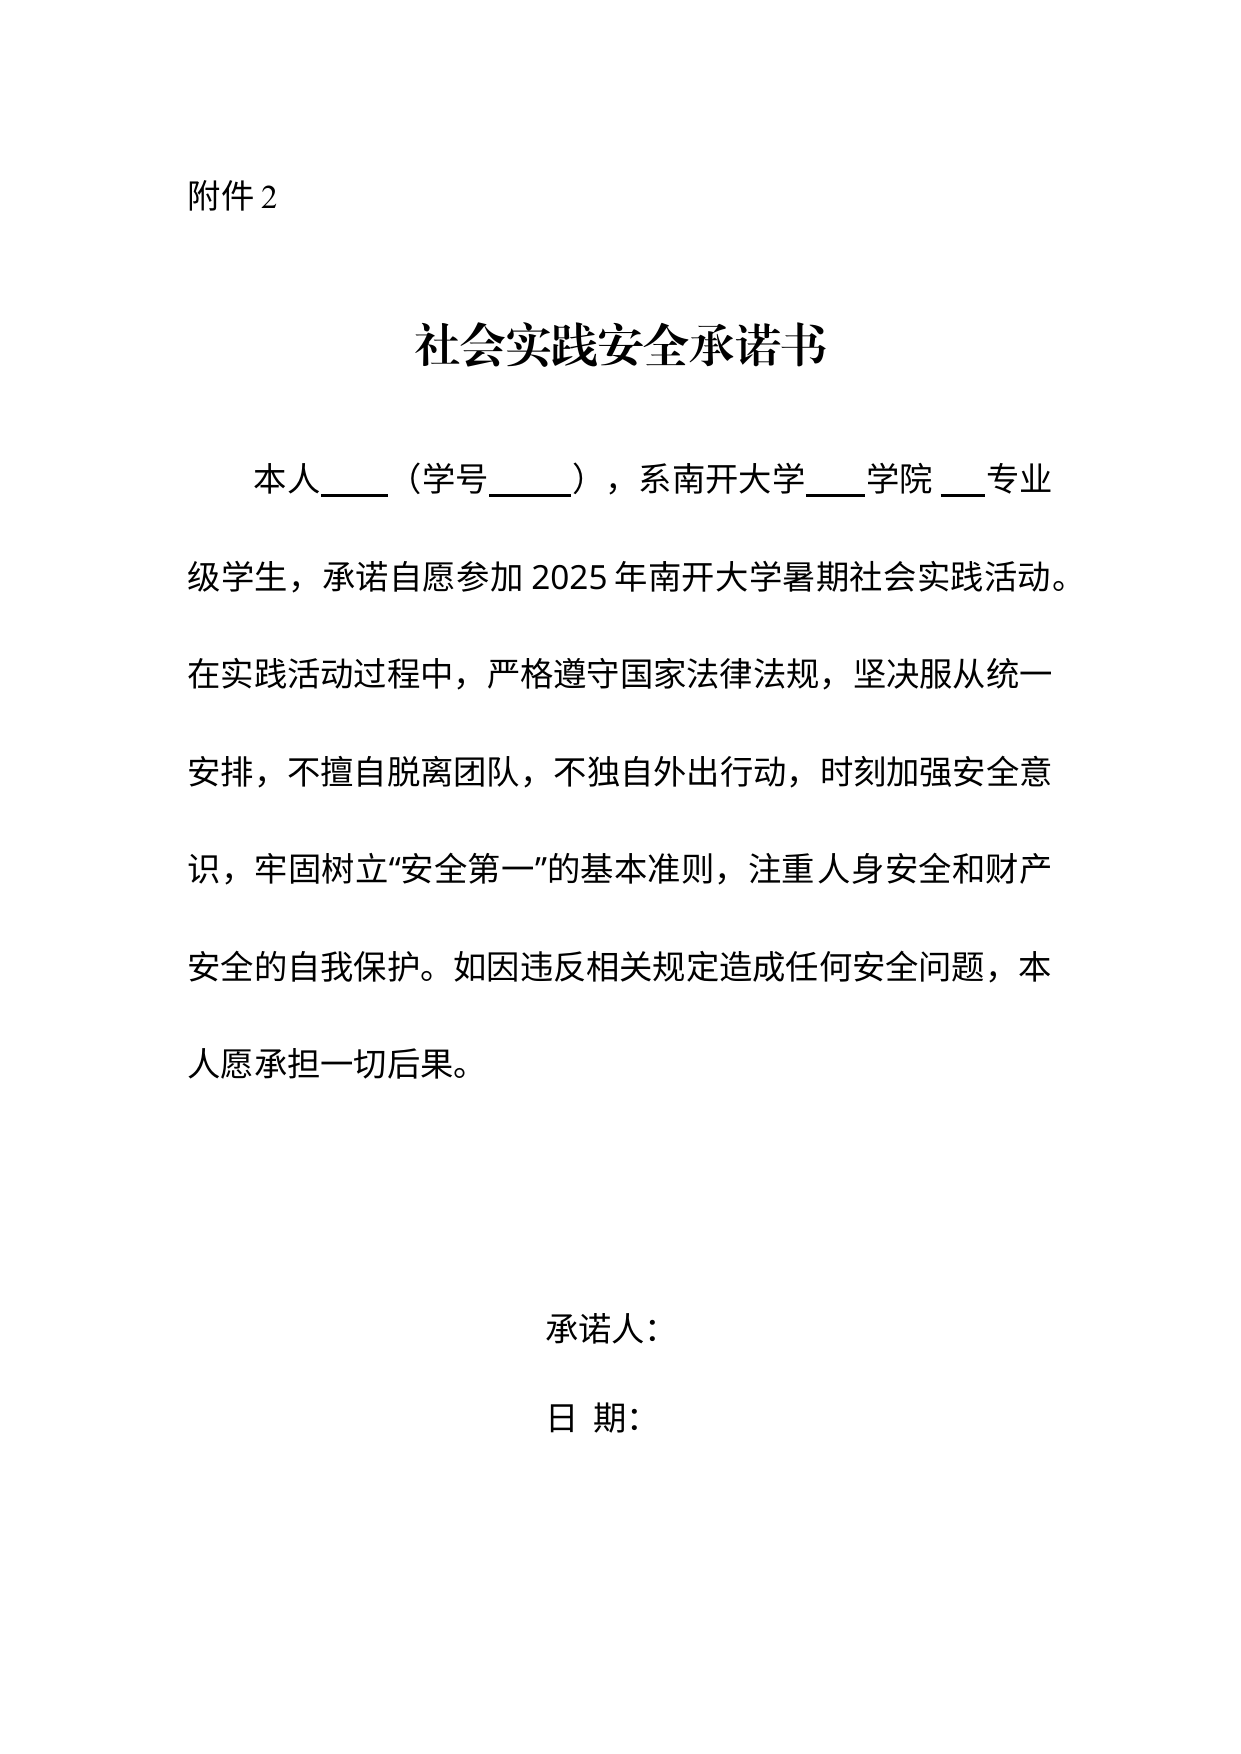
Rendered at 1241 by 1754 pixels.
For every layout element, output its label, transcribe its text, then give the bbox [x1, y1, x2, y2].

text 附件2 [187, 162, 1053, 227]
text 本人 （学号 ），系南开大学 学院 专业 级学生，承诺自愿参加2025年南开大学暑期社会实践活动。在实践活动过程中，严格遵守国家法律法规，坚决服从统一安排，不擅自脱离团队，不独自外出行动，时刻加强安全意识，牢固树立“安全第一”的基本准则，注重人身安全和财产安全的自我保护。如因违反相关规定造成任何安全问题，本人愿承担一切后果。 [187, 445, 1053, 1095]
text 承诺人： [187, 1294, 1053, 1359]
text 社会实践安全承诺书 [187, 315, 1053, 380]
text 日 期： [187, 1383, 1053, 1448]
